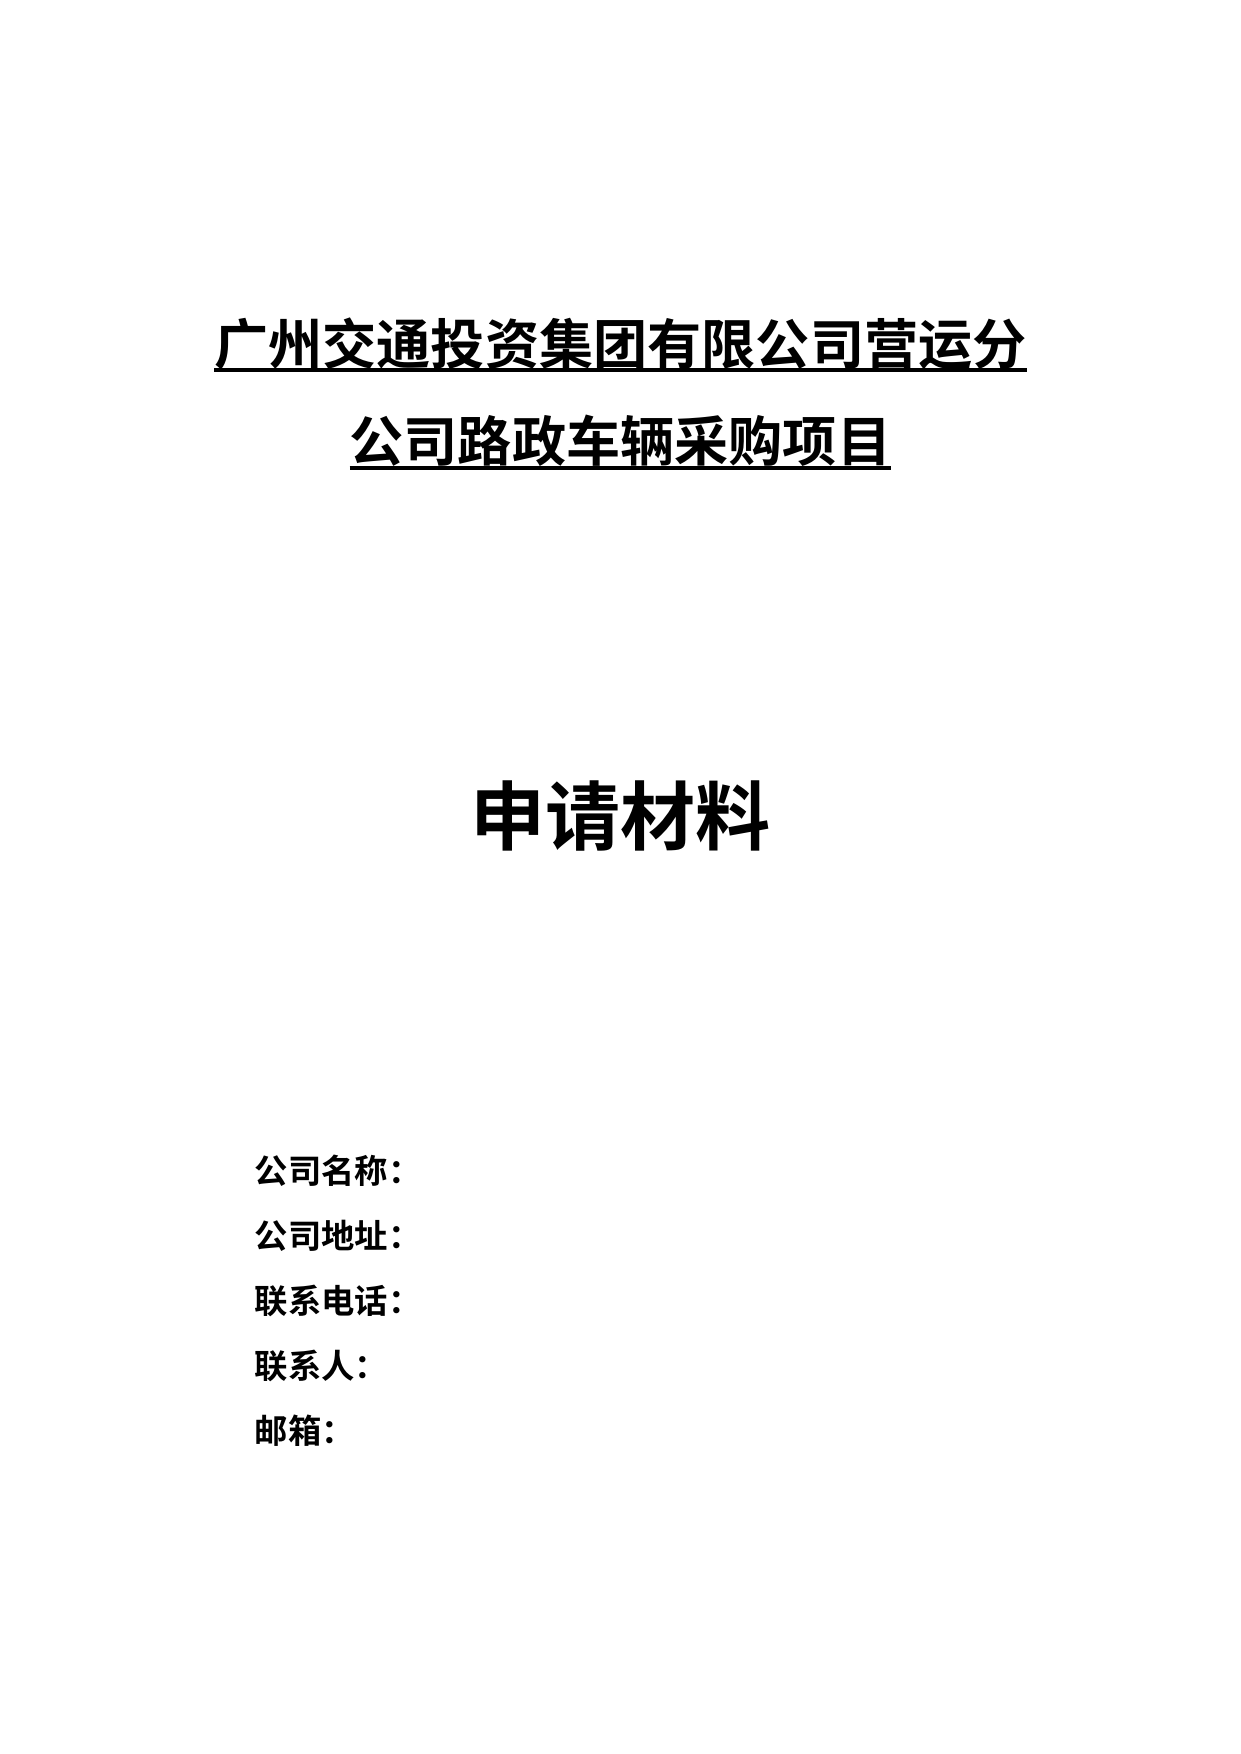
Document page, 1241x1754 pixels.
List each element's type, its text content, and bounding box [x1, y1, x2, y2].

text 联系电话： [187, 1267, 1053, 1332]
text 申请材料 [187, 747, 1053, 877]
text 邮箱： [187, 1397, 1053, 1462]
text 公司名称： [187, 1137, 1053, 1202]
text 广州交通投资集团有限公司营运分公司路政车辆采购项目 [187, 292, 1053, 487]
text 公司地址： [187, 1202, 1053, 1267]
text 联系人： [187, 1332, 1053, 1397]
